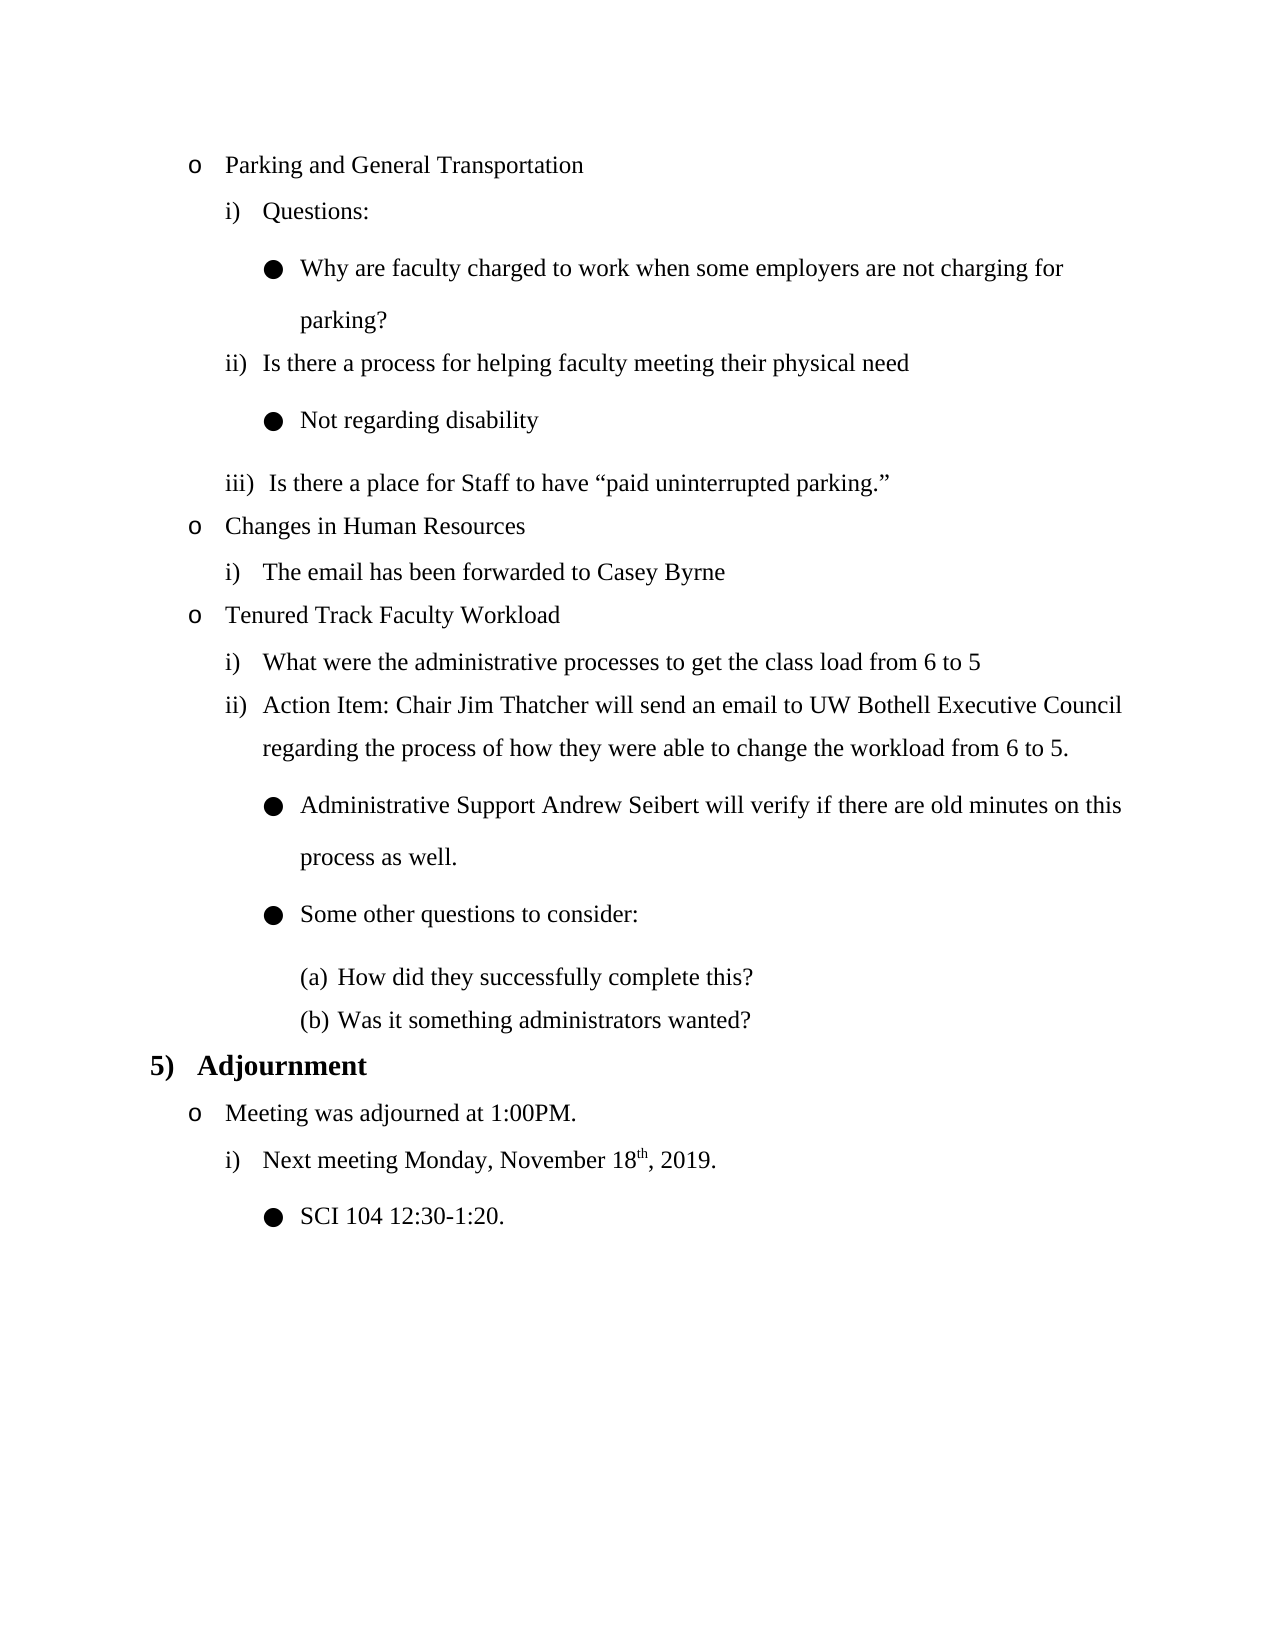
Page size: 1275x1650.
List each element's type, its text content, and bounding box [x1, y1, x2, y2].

list Tenured Track Faculty Workload [187, 601, 1125, 631]
list The email has been forwarded to Casey Byrne [225, 557, 1125, 586]
list Is there a process for helping faculty meeting their physical need [225, 348, 1125, 377]
list Administrative Support Andrew Seibert will verify if there are old minutes on this process as well. [262, 776, 1125, 871]
list Adjournment [150, 1048, 1125, 1082]
list Not regarding disability [262, 391, 1125, 442]
list Action Item: Chair Jim Thatcher will send an email to UW Bothell Executive Council regarding the process of how they were able to change the workload from 6 to 5. [225, 690, 1125, 762]
list Was it something administrators wanted? [300, 1005, 1125, 1034]
list How did they successfully complete this? [300, 962, 1125, 991]
list Changes in Human Resources [187, 511, 1125, 542]
list Meeting was adjourned at 1:00PM. [187, 1098, 1125, 1129]
list Parking and General Transportation [187, 150, 1125, 181]
list SCI 104 12:30-1:20. [262, 1188, 1125, 1239]
list Is there a place for Staff to have “paid uninterrupted parking.” [225, 468, 1125, 497]
list Some other questions to consider: [262, 885, 1125, 936]
list Questions: [225, 196, 1125, 225]
list Next meeting Monday, November 18th, 2019. [225, 1145, 1125, 1173]
list Why are faculty charged to work when some employers are not charging for parking? [262, 239, 1125, 334]
list What were the administrative processes to get the class load from 6 to 5 [225, 647, 1125, 676]
